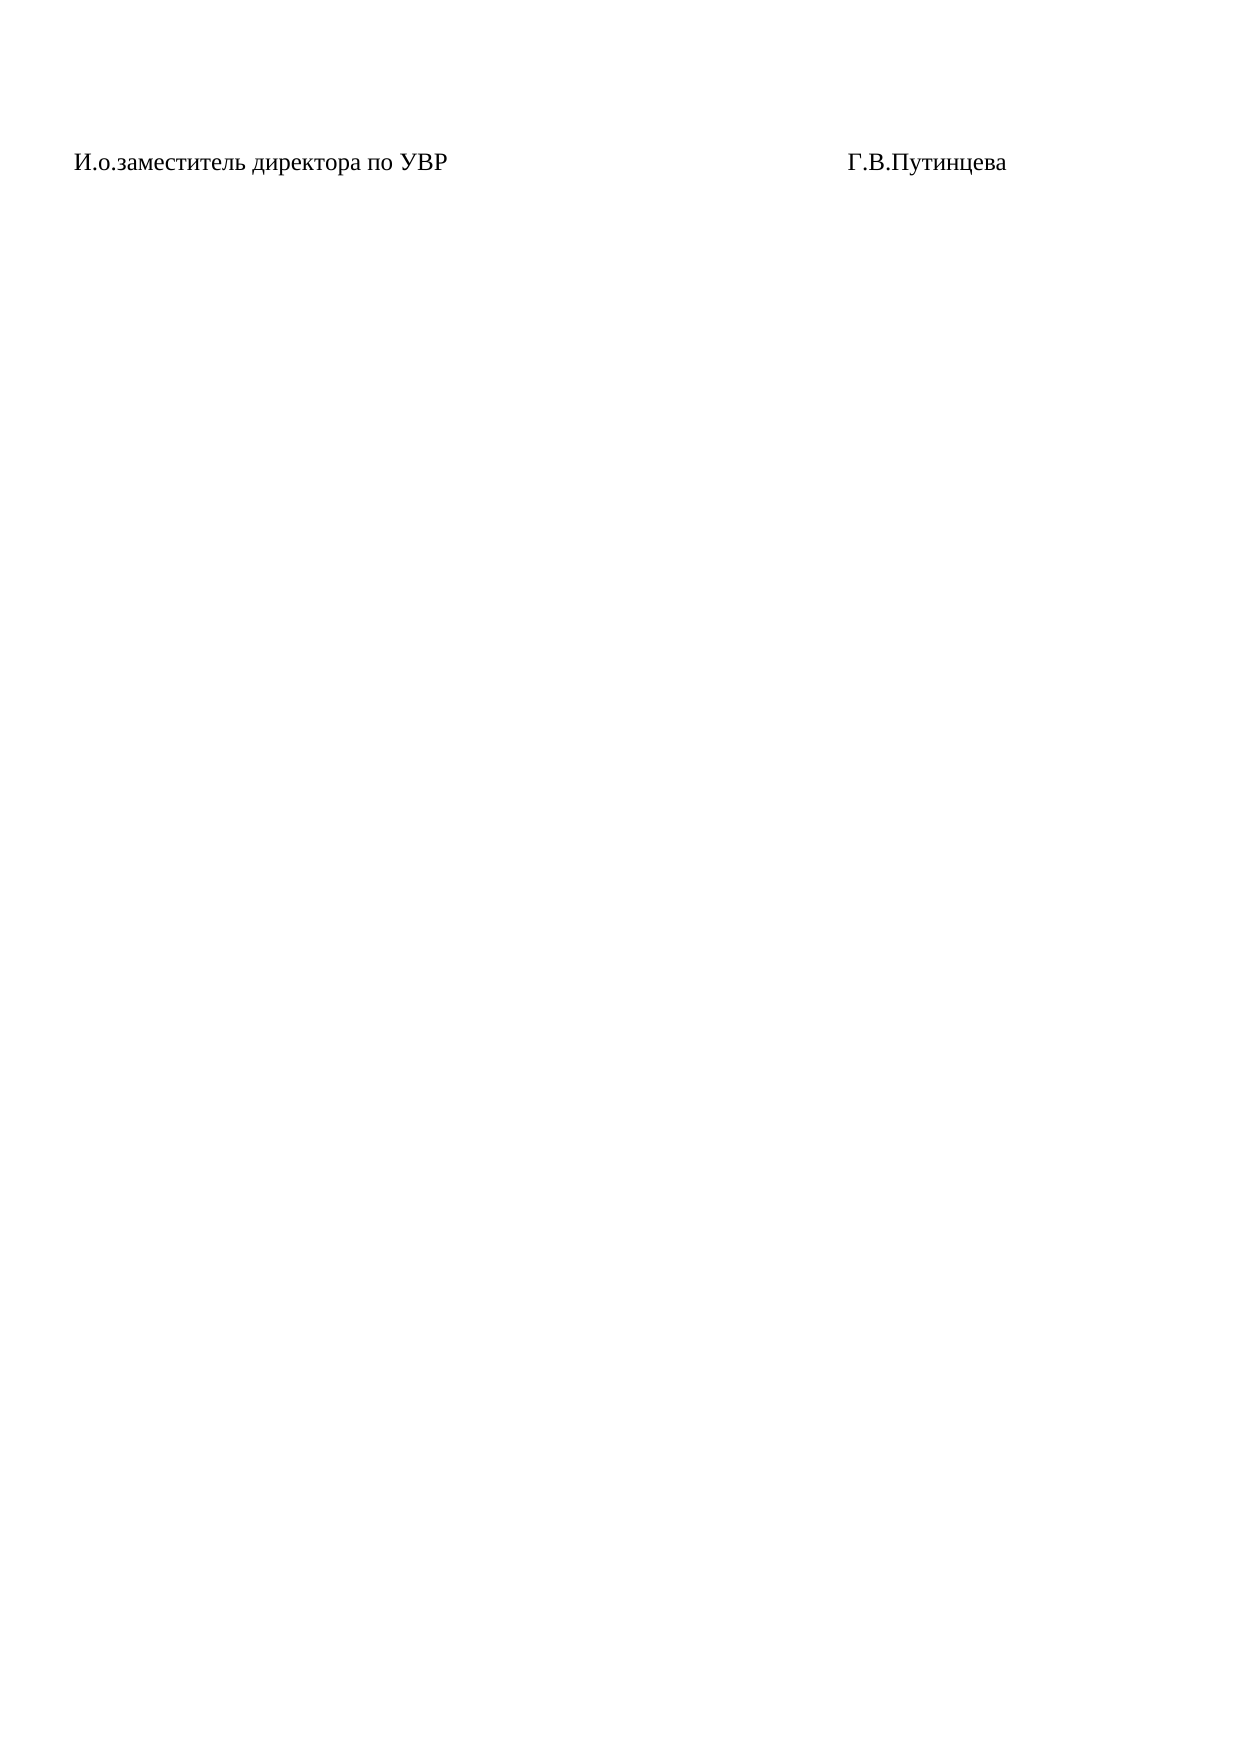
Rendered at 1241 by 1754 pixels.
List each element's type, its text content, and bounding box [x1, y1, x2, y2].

text И.о.заместитель директора по УВР Г.В.Путинцева [74, 147, 1152, 176]
